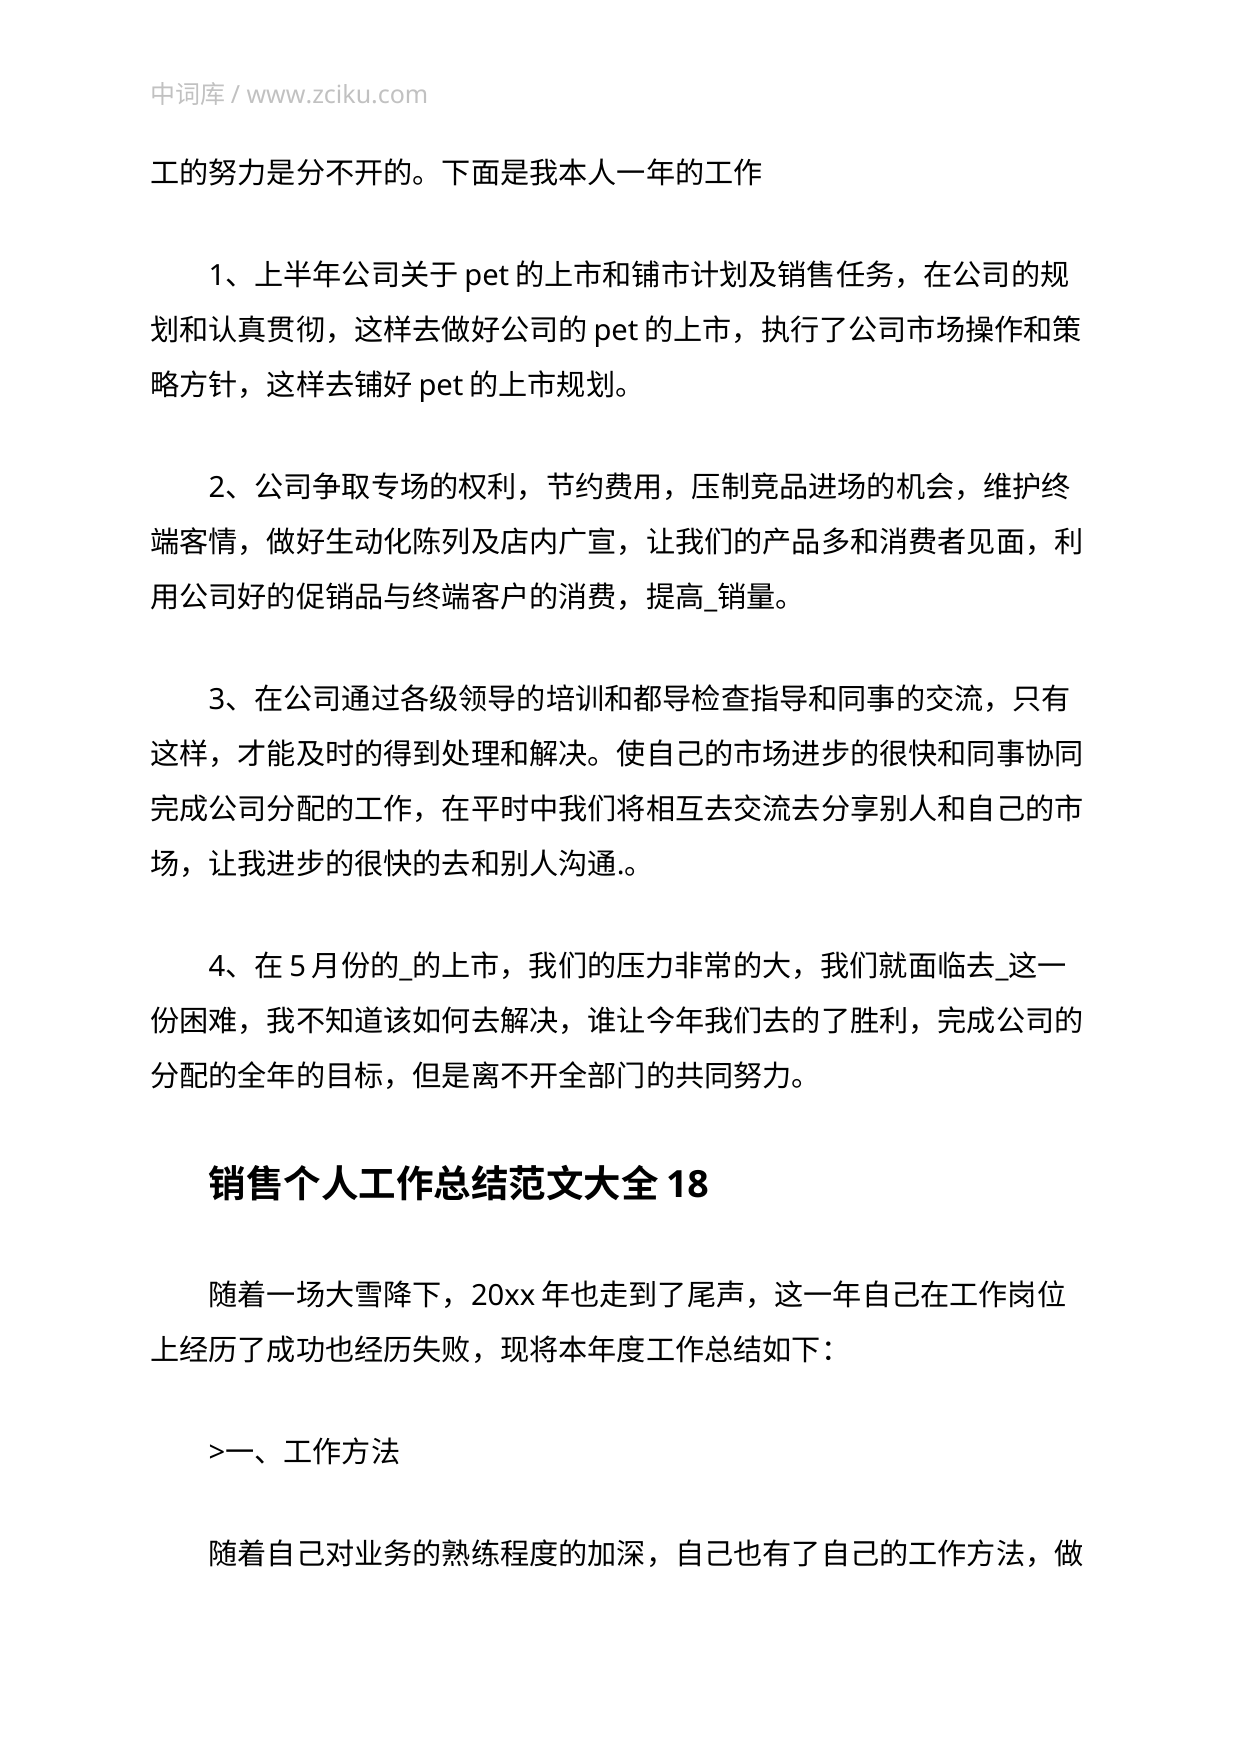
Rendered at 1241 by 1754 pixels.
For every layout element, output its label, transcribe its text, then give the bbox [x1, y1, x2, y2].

text 随着一场大雪降下，20xx年也走到了尾声，这一年自己在工作岗位上经历了成功也经历失败，现将本年度工作总结如下： [150, 1272, 1090, 1369]
text 2、公司争取专场的权利，节约费用，压制竞品进场的机会，维护终端客情，做好生动化陈列及店内广宣，让我们的产品多和消费者见面，利用公司好的促销品与终端客户的消费，提高_销量。 [150, 464, 1090, 616]
text 3、在公司通过各级领导的培训和都导检查指导和同事的交流，只有这样，才能及时的得到处理和解决。使自己的市场进步的很快和同事协同完成公司分配的工作，在平时中我们将相互去交流去分享别人和自己的市场，让我进步的很快的去和别人沟通.。 [150, 676, 1090, 883]
text 1、上半年公司关于pet的上市和铺市计划及销售任务，在公司的规划和认真贯彻，这样去做好公司的pet的上市，执行了公司市场操作和策略方针，这样去铺好pet的上市规划。 [150, 252, 1090, 404]
text >一、工作方法 [150, 1428, 1090, 1471]
text 销售个人工作总结范文大全18 [150, 1154, 1090, 1208]
text 4、在5月份的_的上市，我们的压力非常的大，我们就面临去_这一份困难，我不知道该如何去解决，谁让今年我们去的了胜利，完成公司的分配的全年的目标，但是离不开全部门的共同努力。 [150, 942, 1090, 1094]
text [150, 150, 1090, 192]
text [150, 1530, 1090, 1573]
